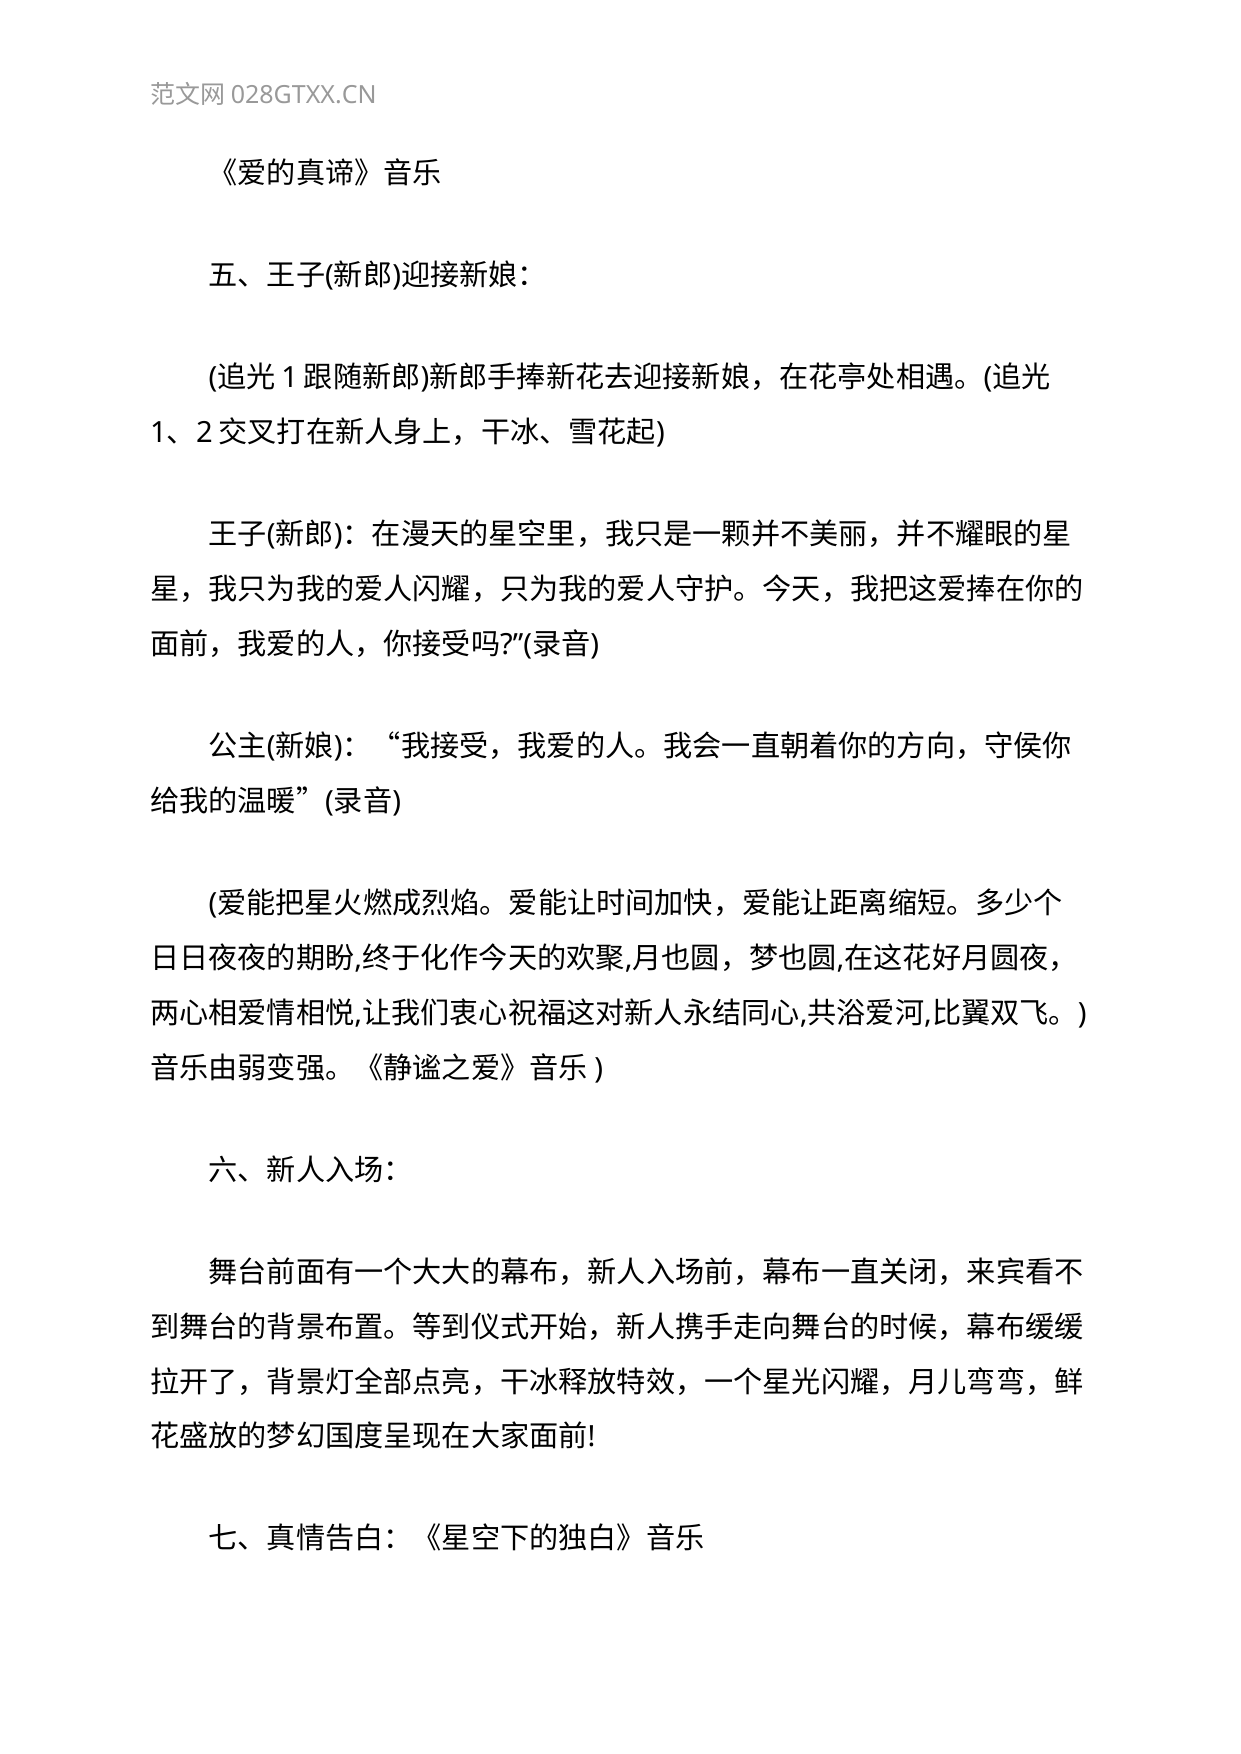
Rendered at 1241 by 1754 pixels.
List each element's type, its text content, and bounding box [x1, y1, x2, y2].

text (追光1跟随新郎)新郎手捧新花去迎接新娘，在花亭处相遇。(追光1、2交叉打在新人身上，干冰、雪花起) [150, 354, 1090, 451]
text 公主(新娘)：“我接受，我爱的人。我会一直朝着你的方向，守侯你给我的温暖”(录音) [150, 723, 1090, 820]
text 六、新人入场： [150, 1147, 1090, 1189]
text (爱能把星火燃成烈焰。爱能让时间加快，爱能让距离缩短。多少个日日夜夜的期盼,终于化作今天的欢聚,月也圆，梦也圆,在这花好月圆夜，两心相爱情相悦,让我们衷心祝福这对新人永结同心,共浴爱河,比翼双飞。)音乐由弱变强。《静谧之爱》音乐 ) [150, 879, 1090, 1087]
text 舞台前面有一个大大的幕布，新人入场前，幕布一直关闭，来宾看不到舞台的背景布置。等到仪式开始，新人携手走向舞台的时候，幕布缓缓拉开了，背景灯全部点亮，干冰释放特效，一个星光闪耀，月儿弯弯，鲜花盛放的梦幻国度呈现在大家面前! [150, 1248, 1090, 1455]
text 五、王子(新郎)迎接新娘： [150, 252, 1090, 294]
text 七、真情告白：《星空下的独白》音乐 [150, 1515, 1090, 1557]
text 王子(新郎)：在漫天的星空里，我只是一颗并不美丽，并不耀眼的星星，我只为我的爱人闪耀，只为我的爱人守护。今天，我把这爱捧在你的面前，我爱的人，你接受吗?”(录音) [150, 511, 1090, 663]
text 《爱的真谛》音乐 [150, 150, 1090, 192]
